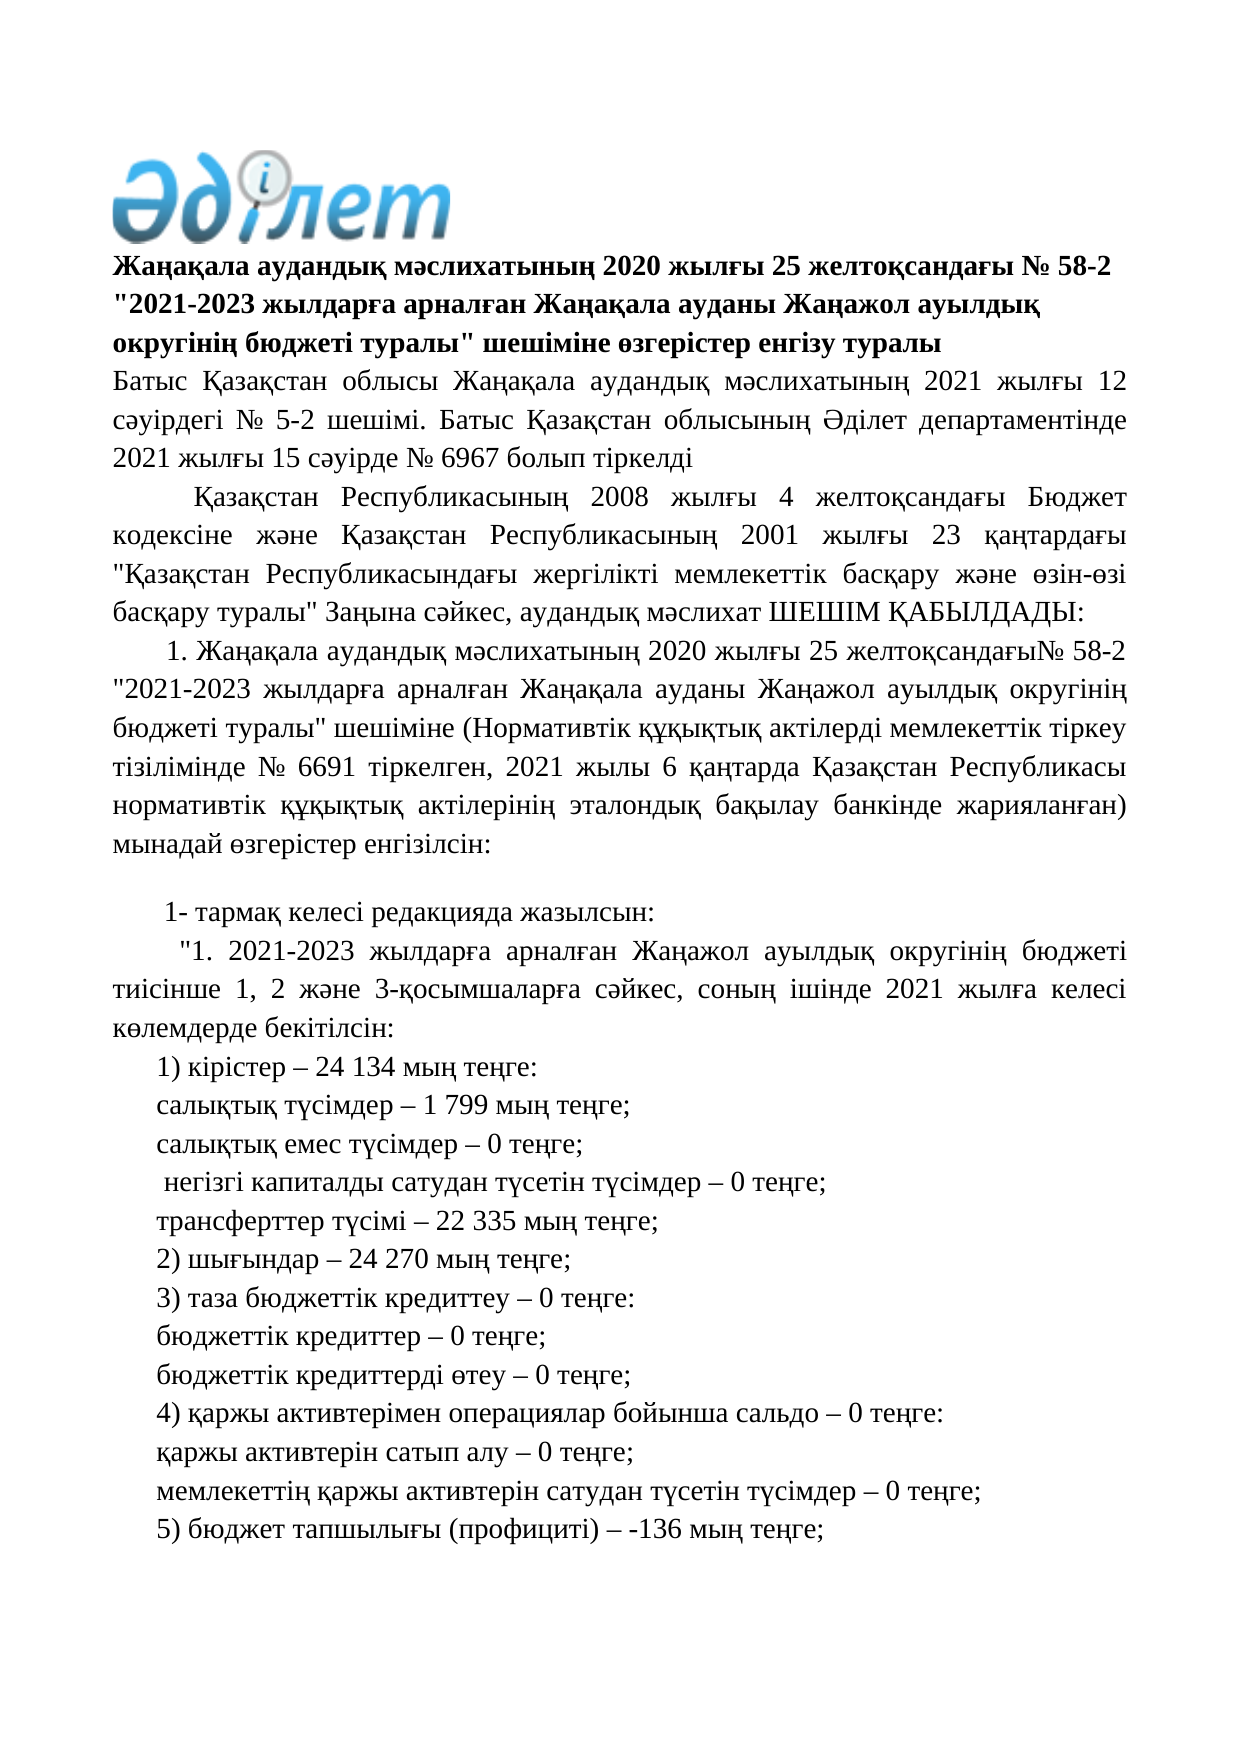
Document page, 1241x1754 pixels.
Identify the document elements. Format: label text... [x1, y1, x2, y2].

text 1- тармақ келесі редакцияда жазылсын: [112, 894, 1128, 928]
text трансферттер түсімі – 22 335 мың теңге; [112, 1203, 1128, 1236]
text Жаңақала аудандық мәслихатының 2020 жылғы 25 желтоқсандағы № 58-2 "2021-2023 жылдарға арналған Жаңақала ауданы Жаңажол ауылдық округінің бюджеті туралы" шешіміне өзгерістер енгізу туралы [112, 248, 1128, 358]
text 4) қаржы активтерімен операциялар бойынша сальдо – 0 теңге: [112, 1396, 1128, 1429]
text негізгі капиталды сатудан түсетін түсімдер – 0 теңге; [112, 1164, 1128, 1198]
text "1. 2021-2023 жылдарға арналған Жаңажол ауылдық округінің бюджеті тиісінше 1, 2 және 3-қосымшаларға сәйкес, соның ішінде 2021 жылға келесі көлемдерде бекітілсін: [112, 933, 1128, 1044]
text бюджеттік кредиттер – 0 теңге; [112, 1318, 1128, 1352]
text мемлекеттің қаржы активтерін сатудан түсетін түсімдер – 0 теңге; [112, 1473, 1128, 1506]
text қаржы активтерін сатып алу – 0 теңге; [112, 1434, 1128, 1468]
text салықтық емес түсімдер – 0 теңге; [112, 1126, 1128, 1159]
text 1) кірістер – 24 134 мың теңге: [112, 1049, 1128, 1082]
text 5) бюджет тапшылығы (профициті) – -136 мың теңге; [112, 1511, 1128, 1545]
text бюджеттік кредиттерді өтеу – 0 теңге; [112, 1357, 1128, 1391]
text 1. Жаңақала аудандық мәслихатының 2020 жылғы 25 желтоқсандағы№ 58-2 "2021-2023 жылдарға арналған Жаңақала ауданы Жаңажол ауылдық округінің бюджеті туралы" шешіміне (Нормативтік құқықтық актілерді мемлекеттік тіркеу тізілімінде № 6691 тіркелген, 2021 жылы 6 қаңтарда Қазақстан Республикасы нормативтік құқықтық актілерінің эталондық бақылау банкінде жарияланған) мынадай өзгерістер енгізілсін: [112, 633, 1128, 859]
text 3) таза бюджеттік кредиттеу – 0 теңге: [112, 1280, 1128, 1313]
text Қазақстан Республикасының 2008 жылғы 4 желтоқсандағы Бюджет кодексiне және Қазақстан Республикасының 2001 жылғы 23 қаңтардағы "Қазақстан Республикасындағы жергiлiктi мемлекеттiк басқару және өзiн-өзi басқару туралы" Заңына сәйкес, аудандық мәслихат ШЕШIМ ҚАБЫЛДАДЫ: [112, 479, 1128, 628]
text Батыс Қазақстан облысы Жаңақала аудандық мәслихатының 2021 жылғы 12 сәуірдегі № 5-2 шешімі. Батыс Қазақстан облысының Әділет департаментінде 2021 жылғы 15 сәуірде № 6967 болып тіркелді [112, 363, 1128, 474]
picture [112, 150, 451, 244]
text 2) шығындар – 24 270 мың теңге; [112, 1241, 1128, 1275]
text салықтық түсімдер – 1 799 мың теңге; [112, 1087, 1128, 1121]
